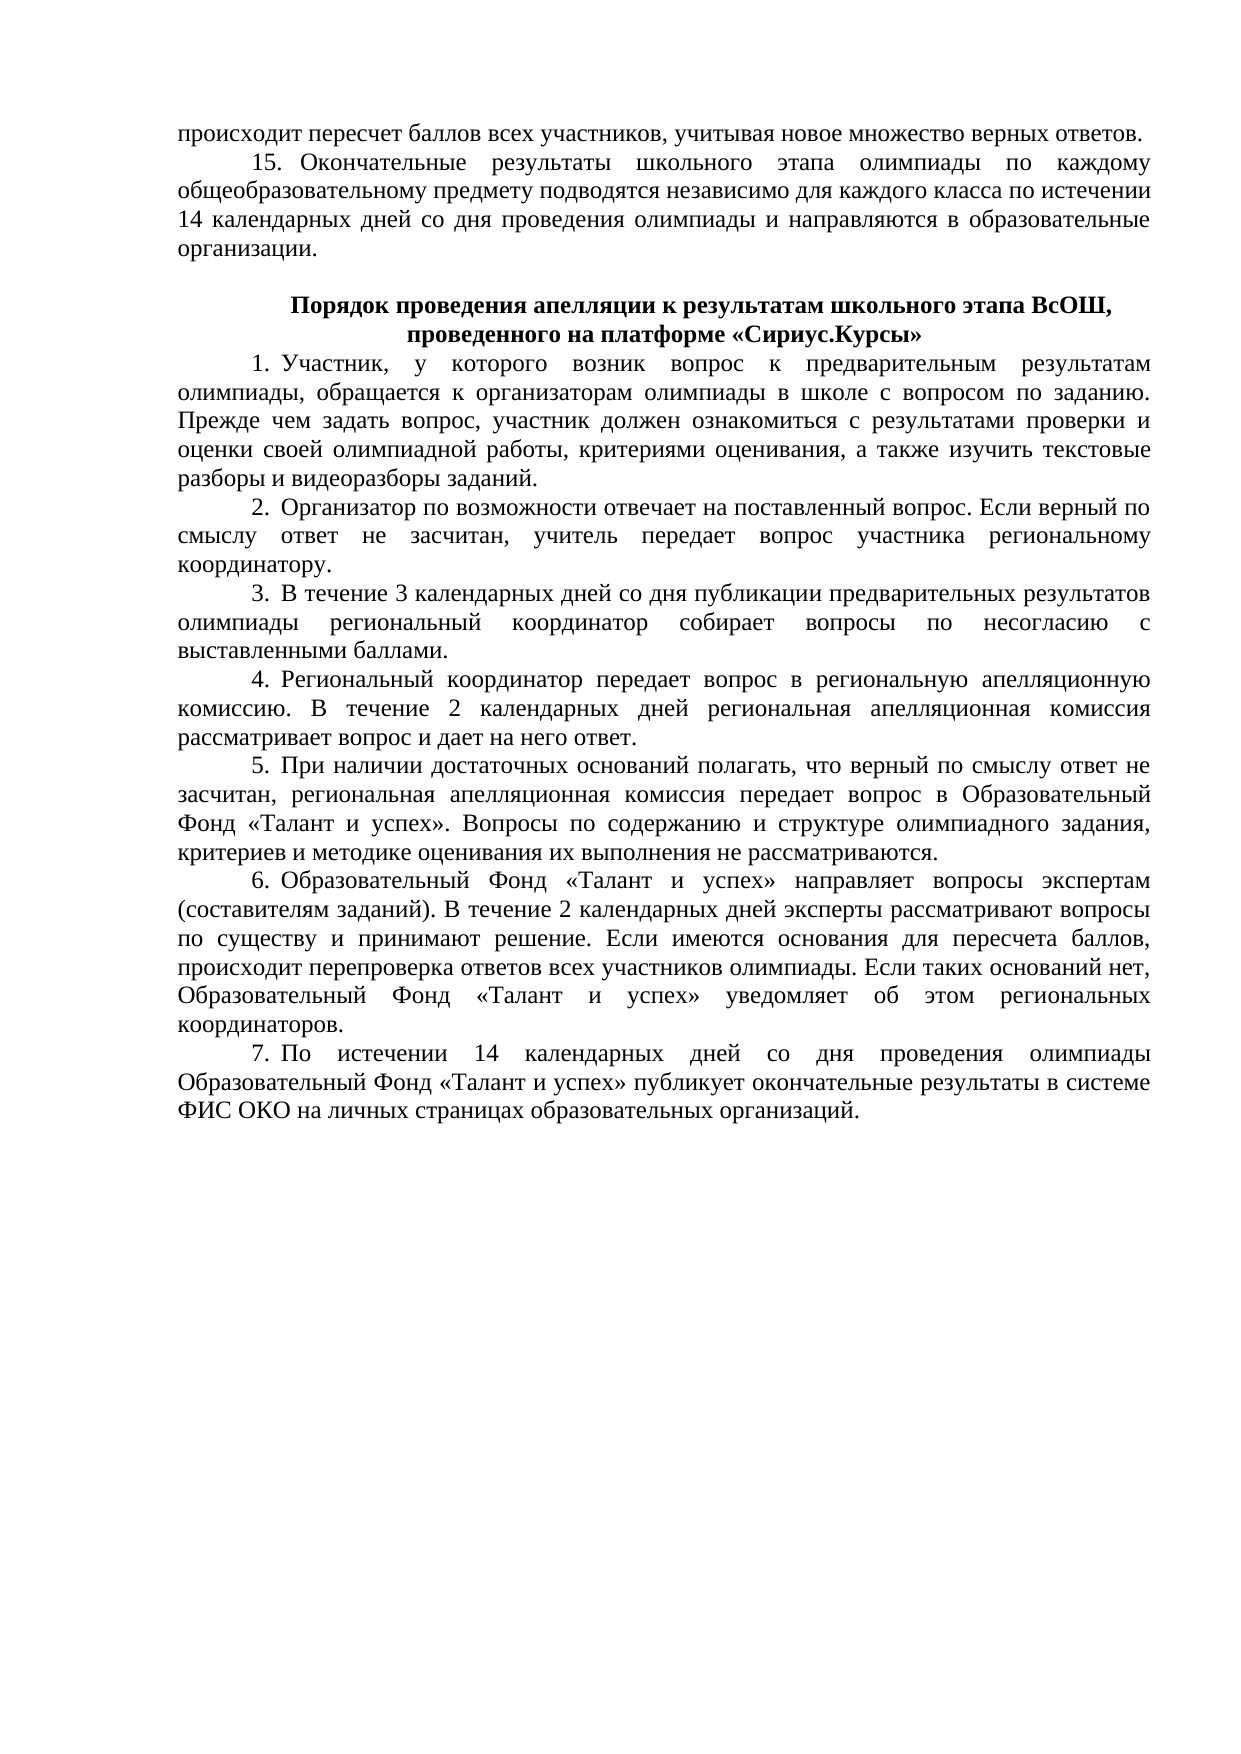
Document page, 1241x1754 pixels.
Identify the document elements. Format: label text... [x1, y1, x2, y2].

list В течение 3 календарных дней со дня публикации предварительных результатов олимпиады региональный координатор собирает вопросы по несогласию с выставленными баллами. [177, 578, 1152, 664]
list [177, 118, 1152, 147]
list При наличии достаточных оснований полагать, что верный по смыслу ответ не засчитан, региональная апелляционная комиссия передает вопрос в Образовательный Фонд «Талант и успех». Вопросы по содержанию и структуре олимпиадного задания, критериев и методике оценивания их выполнения не рассматриваются. [177, 751, 1152, 866]
list Окончательные результаты школьного этапа олимпиады по каждому общеобразовательному предмету подводятся независимо для каждого класса по истечении 14 календарных дней со дня проведения олимпиады и направляются в образовательные организации. [177, 147, 1152, 262]
list Организатор по возможности отвечает на поставленный вопрос. Если верный по смыслу ответ не засчитан, учитель передает вопрос участника региональному координатору. [177, 492, 1152, 578]
list Образовательный Фонд «Талант и успех» направляет вопросы экспертам (составителям заданий). В течение 2 календарных дней эксперты рассматривают вопросы по существу и принимают решение. Если имеются основания для пересчета баллов, происходит перепроверка ответов всех участников олимпиады. Если таких оснований нет, Образовательный Фонд «Талант и успех» уведомляет об этом региональных координаторов. [177, 866, 1152, 1038]
list Региональный координатор передает вопрос в региональную апелляционную комиссию. В течение 2 календарных дней региональная апелляционная комиссия рассматривает вопрос и дает на него ответ. [177, 664, 1152, 751]
list Участник, у которого возник вопрос к предварительным результатам олимпиады, обращается к организаторам олимпиады в школе с вопросом по заданию. Прежде чем задать вопрос, участник должен ознакомиться с результатами проверки и оценки своей олимпиадной работы, критериями оценивания, а также изучить текстовые разборы и видеоразборы заданий. [177, 348, 1152, 492]
text Порядок проведения апелляции к результатам школьного этапа ВсОШ, проведенного на платформе «Сириус.Курсы» [177, 291, 1152, 348]
list По истечении 14 календарных дней со дня проведения олимпиады Образовательный Фонд «Талант и успех» публикует окончательные результаты в системе ФИС ОКО на личных страницах образовательных организаций. [177, 1038, 1152, 1124]
